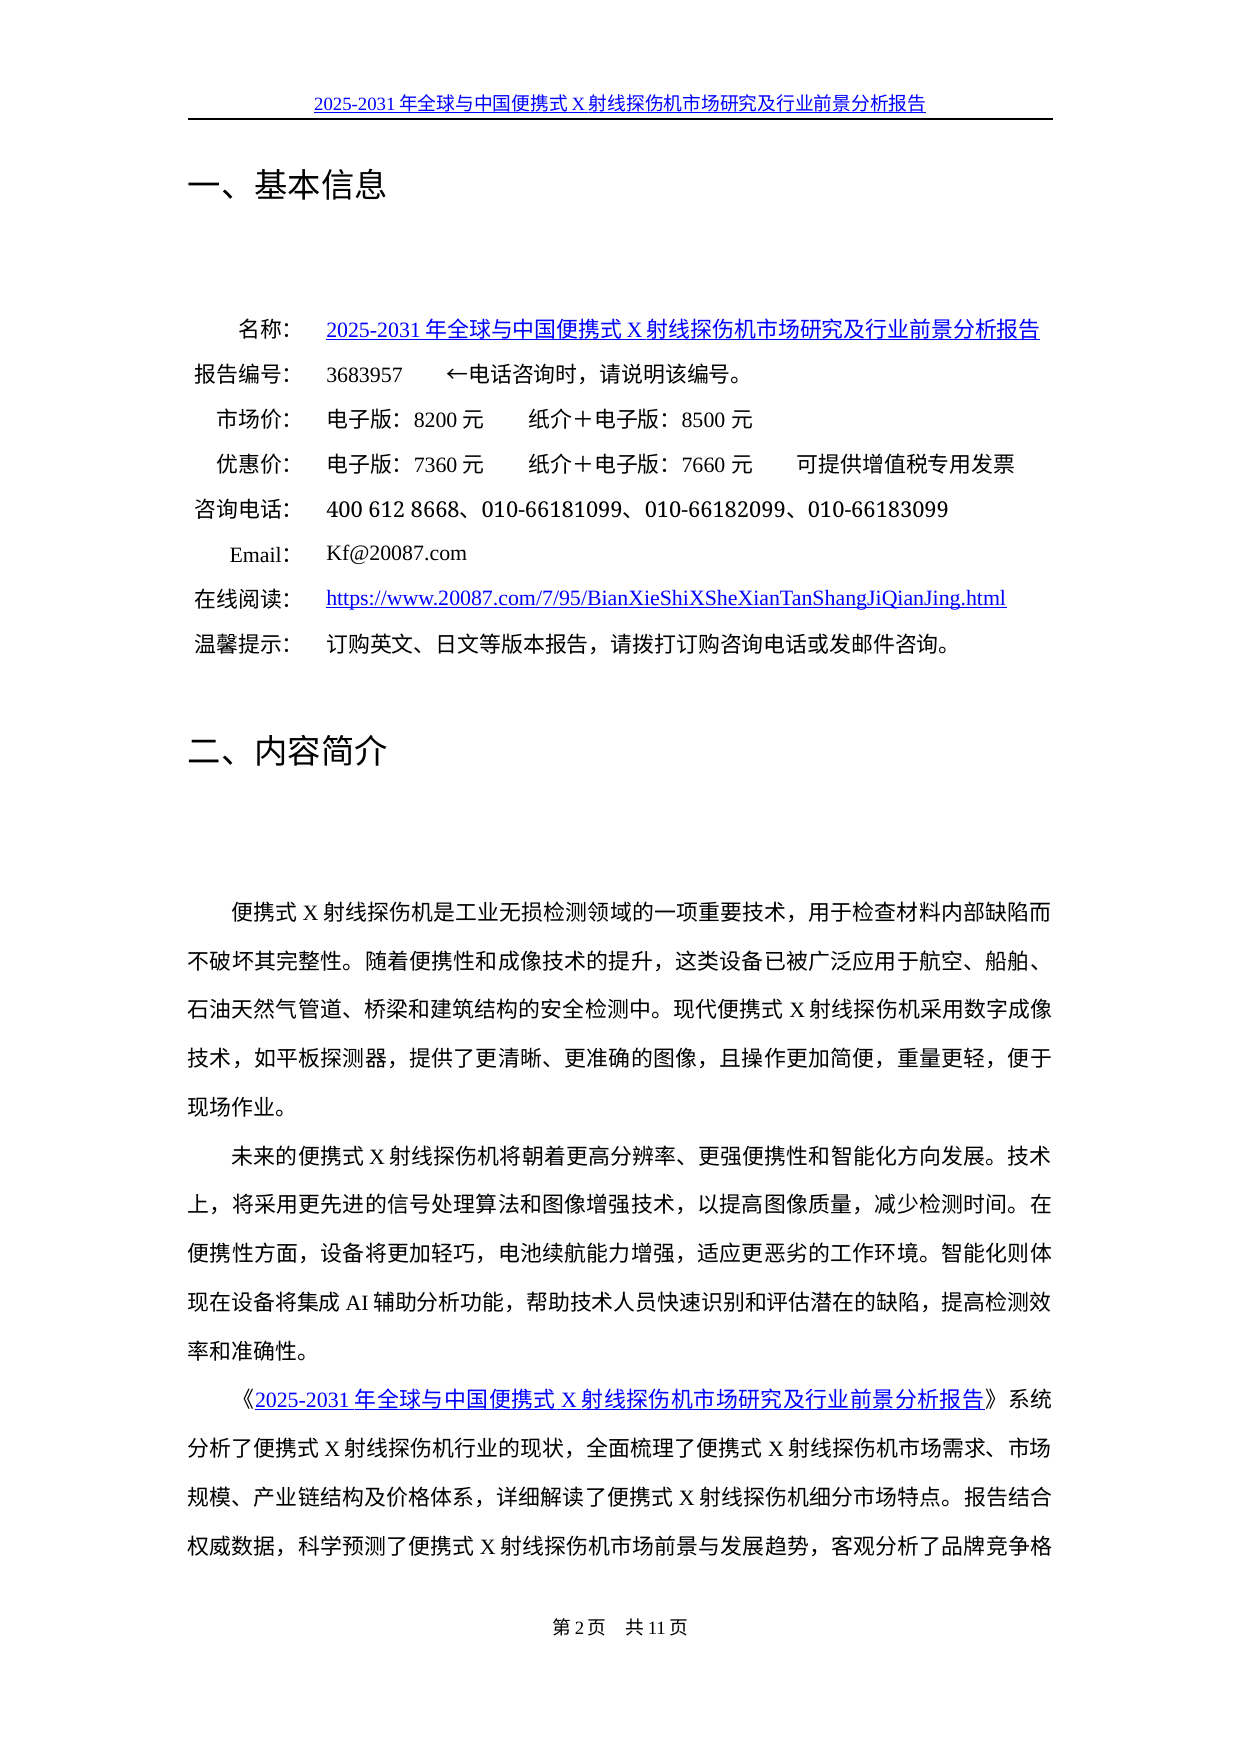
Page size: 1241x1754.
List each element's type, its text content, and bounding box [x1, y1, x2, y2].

table_cell [315, 582, 1073, 627]
table_cell Email： [167, 537, 315, 582]
table_cell Kf@20087.com [315, 537, 1073, 582]
table_cell 3683957 ←电话咨询时，请说明该编号。 [315, 357, 1073, 402]
table_header 名称： [167, 312, 315, 357]
table_cell 市场价： [167, 402, 315, 447]
title 一、基本信息 [187, 150, 1053, 215]
table_cell 电子版：7360 元 纸介＋电子版：7660 元 可提供增值税专用发票 [315, 447, 1073, 492]
title 二、内容简介 [187, 717, 1053, 782]
table_cell 报告编号： [167, 357, 315, 402]
table_cell 400 612 8668、010-66181099、010-66182099、010-66183099 [315, 492, 1073, 537]
table_cell 订购英文、日文等版本报告，请拨打订购咨询电话或发邮件咨询。 [315, 627, 1073, 672]
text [187, 894, 1053, 1561]
table_header 2025-2031年全球与中国便携式X射线探伤机市场研究及行业前景分析报告 [315, 312, 1073, 357]
table_cell 咨询电话： [167, 492, 315, 537]
table_cell 温馨提示： [167, 627, 315, 672]
table_cell 在线阅读： [167, 582, 315, 627]
table_cell 优惠价： [167, 447, 315, 492]
table_cell 电子版：8200 元 纸介＋电子版：8500 元 [315, 402, 1073, 447]
